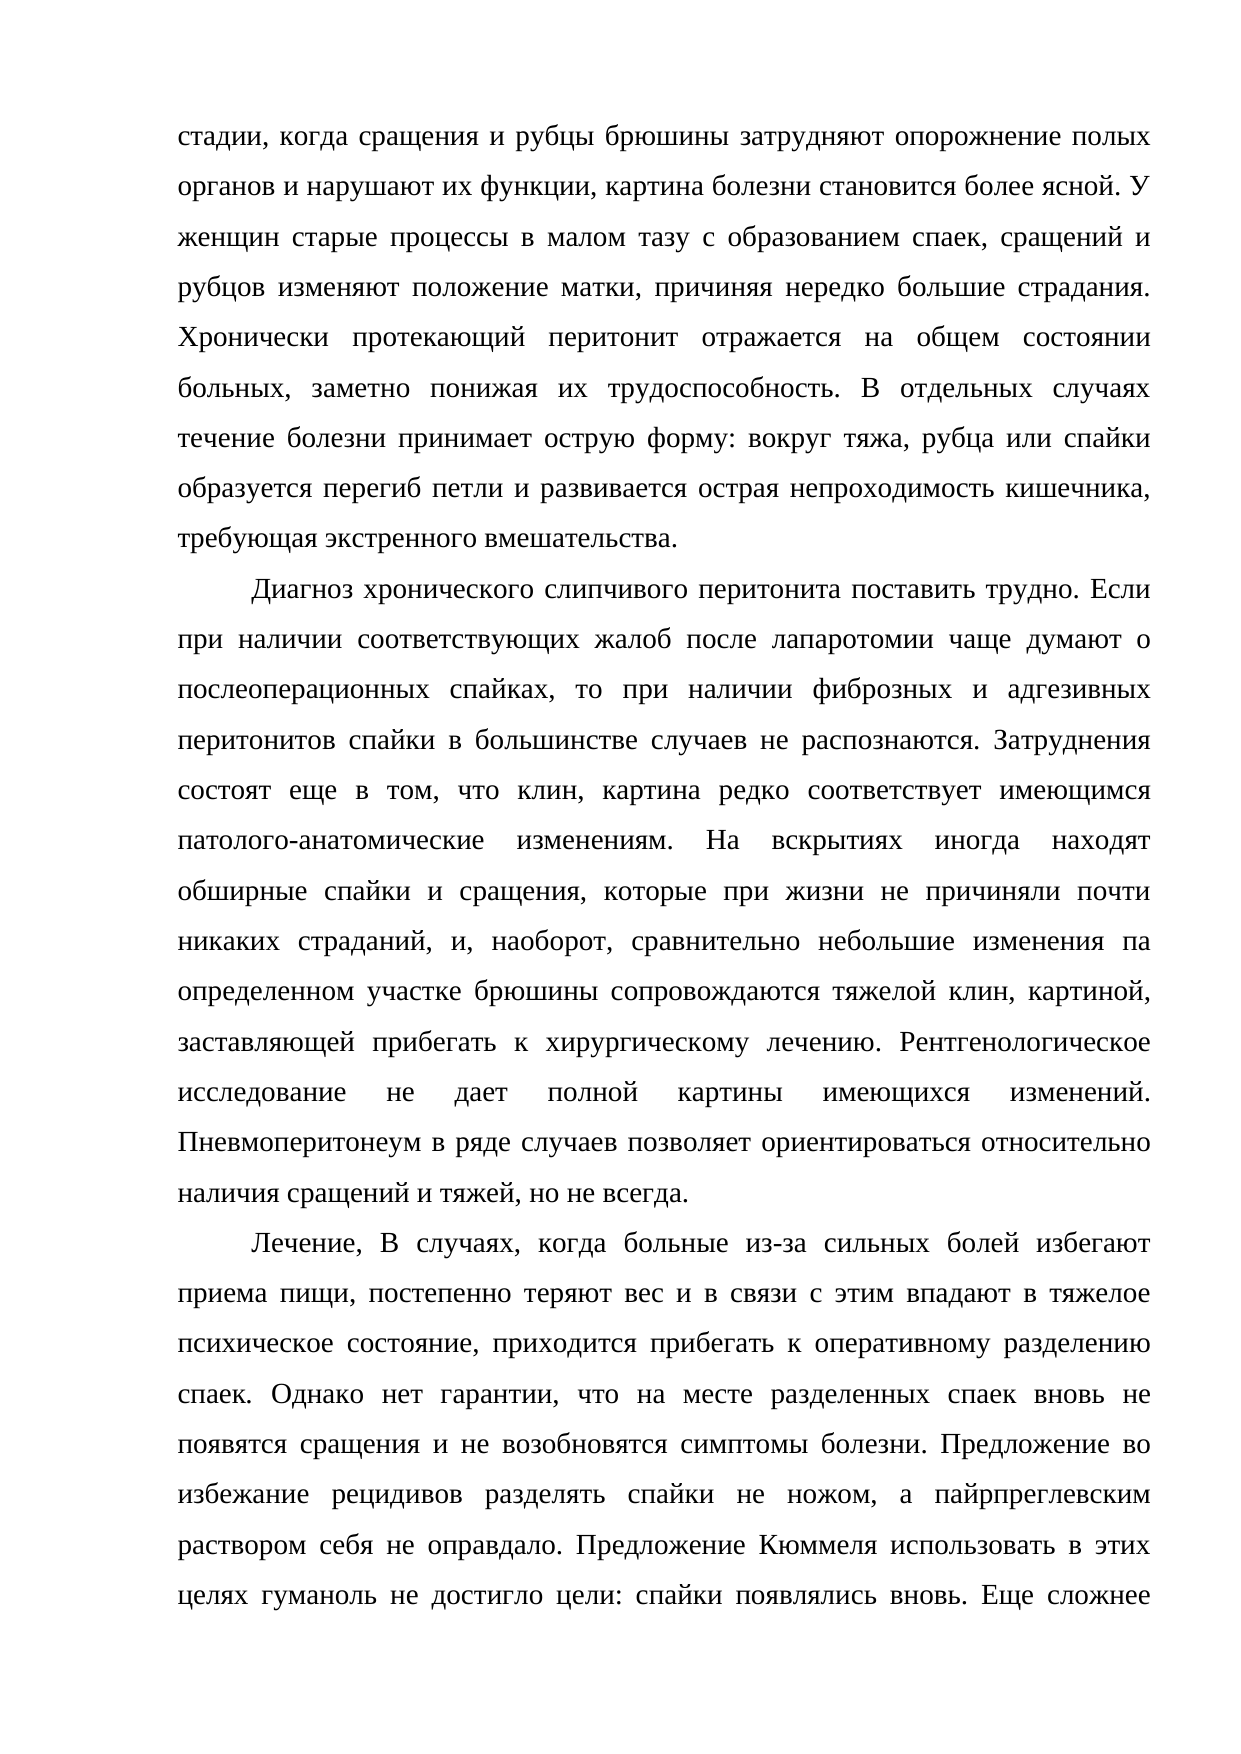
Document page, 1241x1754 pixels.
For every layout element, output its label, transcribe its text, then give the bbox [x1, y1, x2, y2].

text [177, 1225, 1152, 1611]
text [177, 118, 1152, 554]
text Диагноз хронического слипчивого перитонита поставить трудно. Если при наличии соответствующих жалоб после лапаротомии чаще думают о послеоперационных спайках, то при наличии фиброзных и адгезивных перитонитов спайки в большинстве случаев не распознаются. Затруднения состоят еще в том, что клин, картина редко соответствует имеющимся патолого-анатомические изменениям. На вскрытиях иногда находят обширные спайки и сращения, которые при жизни не причиняли почти никаких страданий, и, наоборот, сравнительно небольшие изменения па определенном участке брюшины сопровождаются тяжелой клин, картиной, заставляющей прибегать к хирургическому лечению. Рентгенологическое исследование не дает полной картины имеющихся изменений. Пневмоперитонеум в ряде случаев позволяет ориентироваться относительно наличия сращений и тяжей, но не всегда. [177, 571, 1152, 1208]
